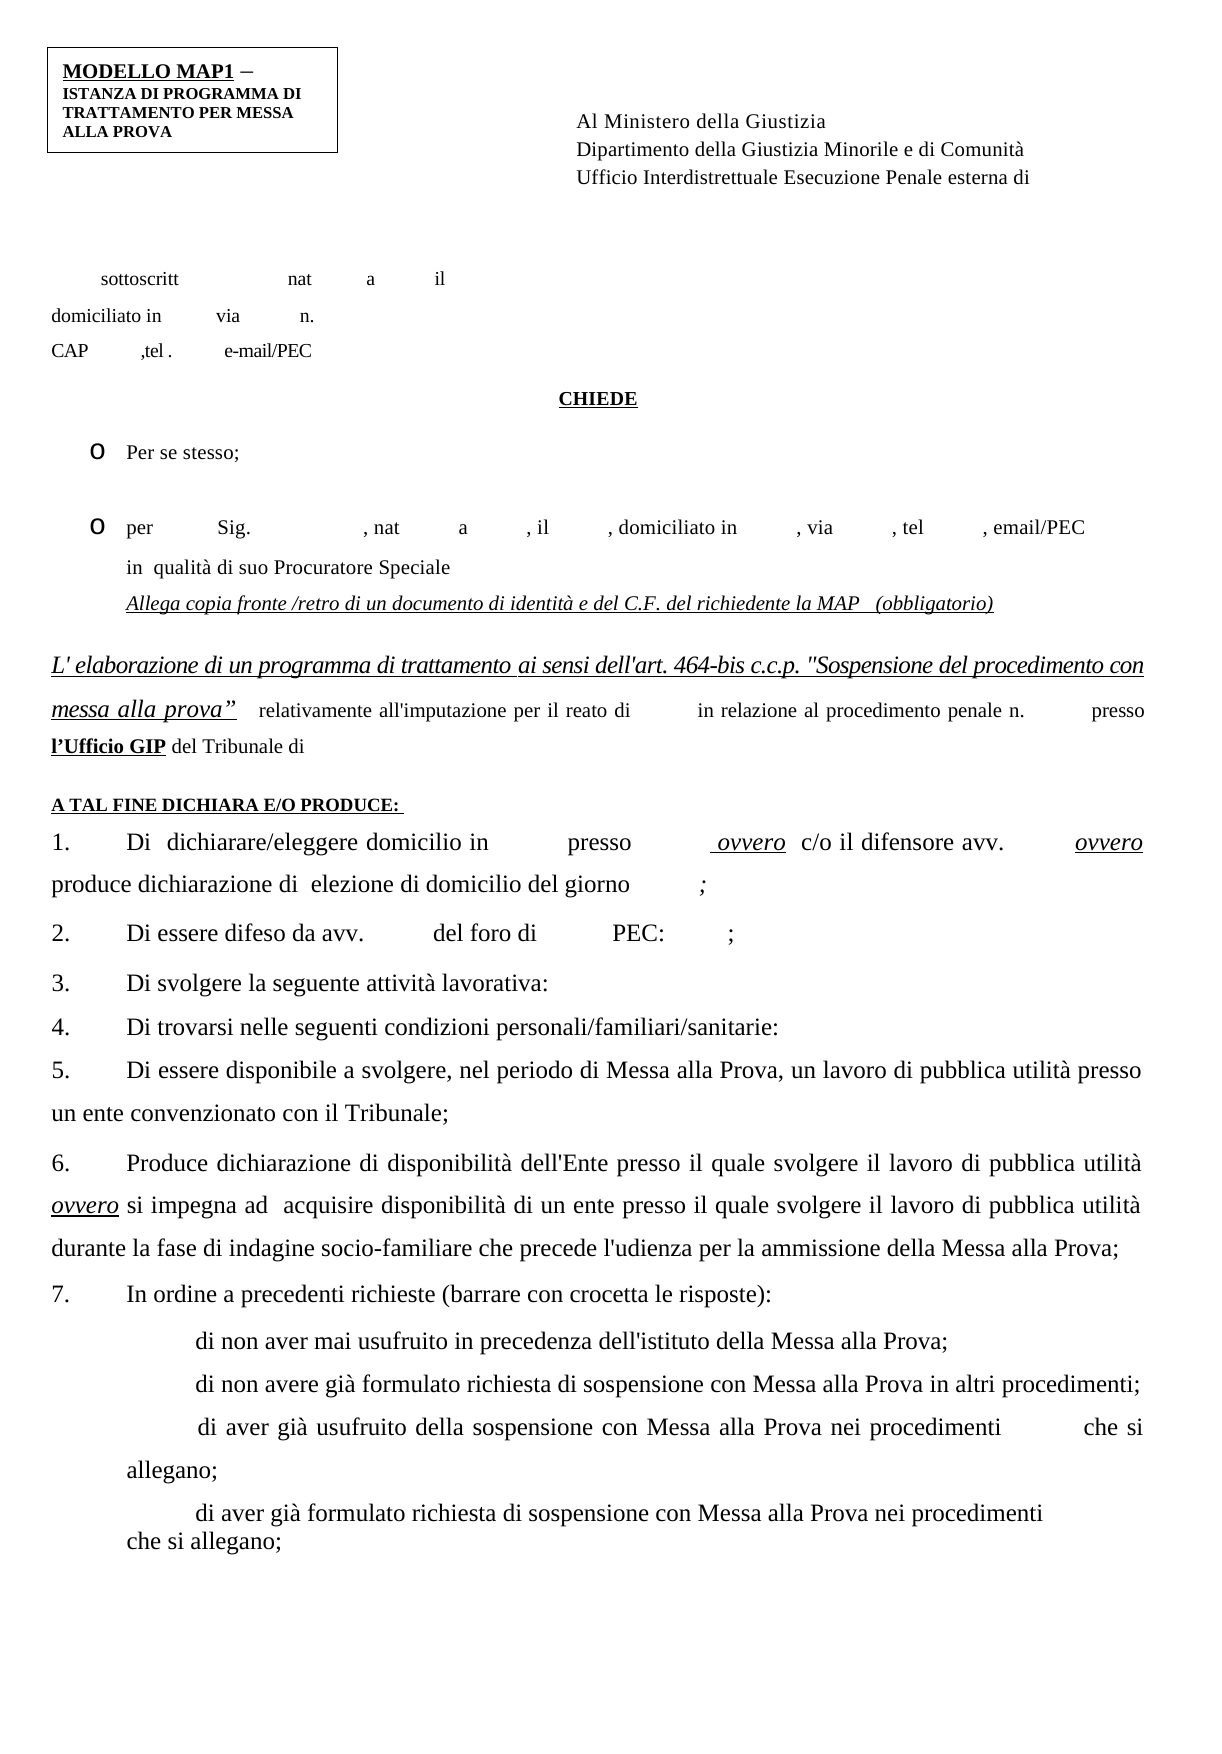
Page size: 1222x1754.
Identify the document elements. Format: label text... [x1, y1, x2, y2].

list Di essere difeso da avv. del foro di PEC: ; [51, 918, 1143, 947]
text A TAL FINE DICHIARA E/O PRODUCE: [51, 794, 1145, 816]
list per Sig. , nat a , il , domiciliato in , via , tel , email/PEC in qualità di suo Procuratore Speciale [88, 510, 1145, 579]
list Di dichiarare/eleggere domicilio in presso ovvero c/o il difensore avv. ovvero produce dichiarazione di elezione di domicilio del giorno ; [51, 827, 1143, 898]
list Di trovarsi nelle seguenti condizioni personali/familiari/sanitarie: [51, 1012, 1143, 1041]
list di aver già usufruito della sospensione con Messa alla Prova nei procedimenti che si allegano; [126, 1412, 1143, 1483]
text CHIEDE [51, 387, 1145, 410]
list Di svolgere la seguente attività lavorativa: [51, 968, 1143, 997]
list di non avere già formulato richiesta di sospensione con Messa alla Prova in altri procedimenti; [126, 1369, 1143, 1398]
list di non aver mai usufruito in precedenza dell'istituto della Messa alla Prova; [126, 1326, 1143, 1355]
list Allega copia fronte /retro di un documento di identità e del C.F. del richiedente la MAP (obbligatorio) [126, 591, 1143, 615]
text Al Ministero della Giustizia [576, 110, 1145, 134]
text L' elaborazione di un programma di trattamento ai sensi dell'art. 464-bis c.c.p. "Sospensione del procedimento con messa alla prova” relativamente all'imputazione per il reato di in relazione al procedimento penale n. presso l’Ufficio GIP del Tribunale di [51, 651, 1145, 758]
list In ordine a precedenti richieste (barrare con crocetta le risposte): [51, 1279, 1143, 1308]
list di aver già formulato richiesta di sospensione con Messa alla Prova nei procedimenti che si allegano; [126, 1498, 1145, 1555]
text Dipartimento della Giustizia Minorile e di Comunità Ufficio Interdistrettuale Esecuzione Penale esterna di [576, 134, 1070, 218]
text domiciliato in via n. [51, 302, 1145, 328]
list Per se stesso; [88, 435, 1145, 468]
list Di essere disponibile a svolgere, nel periodo di Messa alla Prova, un lavoro di pubblica utilità presso un ente convenzionato con il Tribunale; [51, 1055, 1143, 1127]
text sottoscritt nat a il [51, 267, 1145, 290]
list Produce dichiarazione di disponibilità dell'Ente presso il quale svolgere il lavoro di pubblica utilità ovvero si impegna ad acquisire disponibilità di un ente presso il quale svolgere il lavoro di pubblica utilità durante la fase di indagine socio-familiare che precede l'udienza per la ammissione della Messa alla Prova; [51, 1148, 1143, 1262]
text CAP ,tel . e-mail/PEC [51, 338, 1145, 362]
